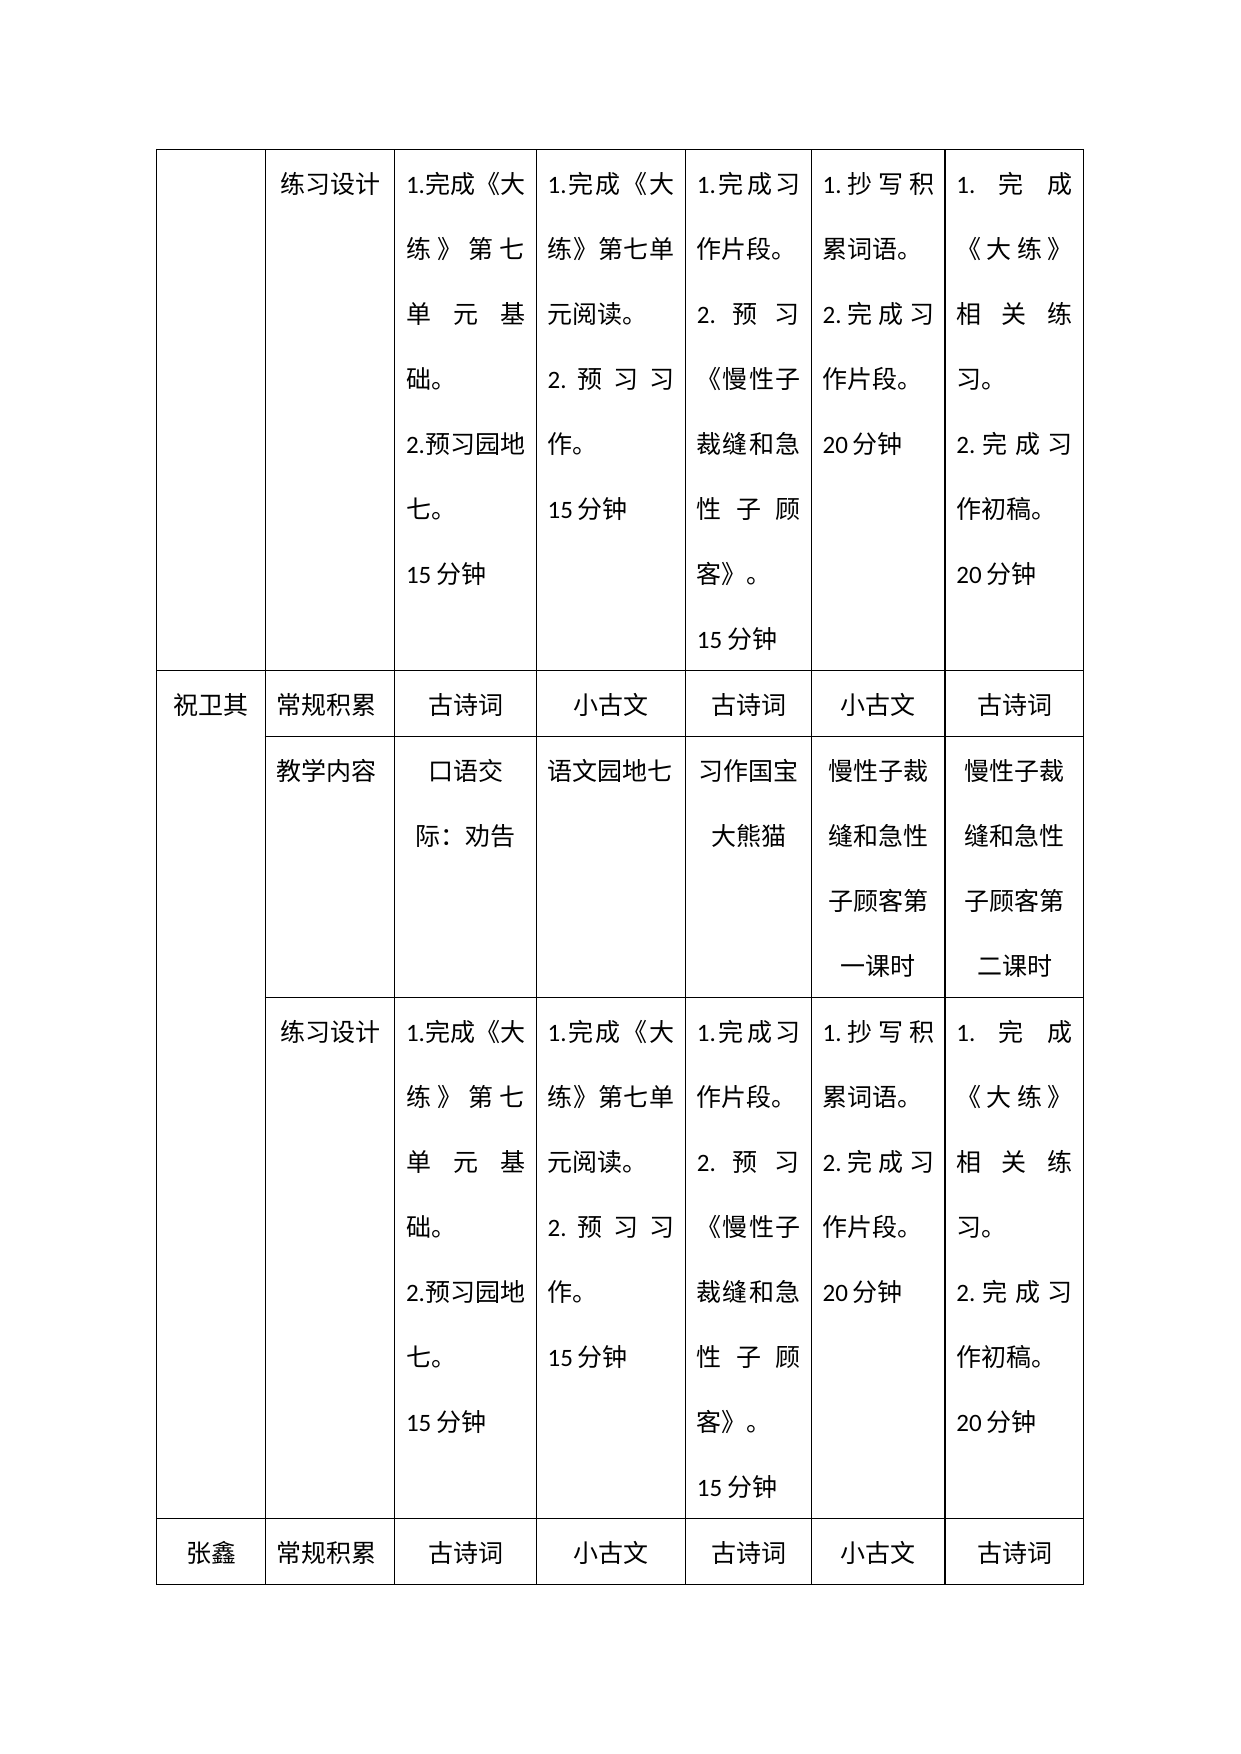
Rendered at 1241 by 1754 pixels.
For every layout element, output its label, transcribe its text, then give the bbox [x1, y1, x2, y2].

table_cell 1.抄写积累词语。 2.完成习作片段。 20分钟 [812, 150, 944, 670]
table_cell 小古文 [537, 1519, 685, 1584]
table_cell 1.抄写积累词语。 2.完成习作片段。 20分钟 [812, 998, 944, 1518]
table_cell 1.完成《大练》第七单元基础。 2.预习园地七。 15分钟 [395, 150, 536, 670]
table_cell 小古文 [537, 671, 685, 736]
table_cell 1.完成《大练》相关练习。 2.完成习作初稿。 20分钟 [946, 998, 1083, 1518]
table_cell 古诗词 [946, 1519, 1083, 1584]
table_cell 古诗词 [395, 671, 536, 736]
table_cell 常规积累 [266, 671, 394, 736]
table_cell 1.完成习作片段。 2.预习《慢性子裁缝和急性子顾客》。 15分钟 [686, 150, 811, 670]
table_cell 慢性子裁缝和急性子顾客第一课时 [812, 737, 944, 997]
table_cell 1.完成习作片段。 2.预习《慢性子裁缝和急性子顾客》。 15分钟 [686, 998, 811, 1518]
table_cell 常规积累 [266, 1519, 394, 1584]
table_cell 古诗词 [686, 1519, 811, 1584]
table_cell 1.完成《大练》第七单元基础。 2.预习园地七。 15分钟 [395, 998, 536, 1518]
table_cell 习作国宝大熊猫 [686, 737, 811, 997]
table_cell 练习设计 [266, 150, 394, 670]
table_cell 小古文 [812, 1519, 944, 1584]
table_cell 口语交际：劝告 [395, 737, 536, 997]
table_cell 张鑫 [157, 1519, 265, 1584]
table_cell 祝卫其 [157, 671, 265, 1518]
table_cell 教学内容 [266, 737, 394, 997]
table_cell 古诗词 [946, 671, 1083, 736]
table_cell 语文园地七 [537, 737, 685, 997]
table_cell 慢性子裁缝和急性子顾客第二课时 [946, 737, 1083, 997]
table_cell 古诗词 [395, 1519, 536, 1584]
table_cell 小古文 [812, 671, 944, 736]
table_cell 古诗词 [686, 671, 811, 736]
table_cell 练习设计 [266, 998, 394, 1518]
table_cell 1.完成《大练》第七单元阅读。 2.预习习作。 15分钟 [537, 150, 685, 670]
table_cell 1.完成《大练》第七单元阅读。 2.预习习作。 15分钟 [537, 998, 685, 1518]
table_cell 1.完成《大练》相关练习。 2.完成习作初稿。 20分钟 [946, 150, 1083, 670]
